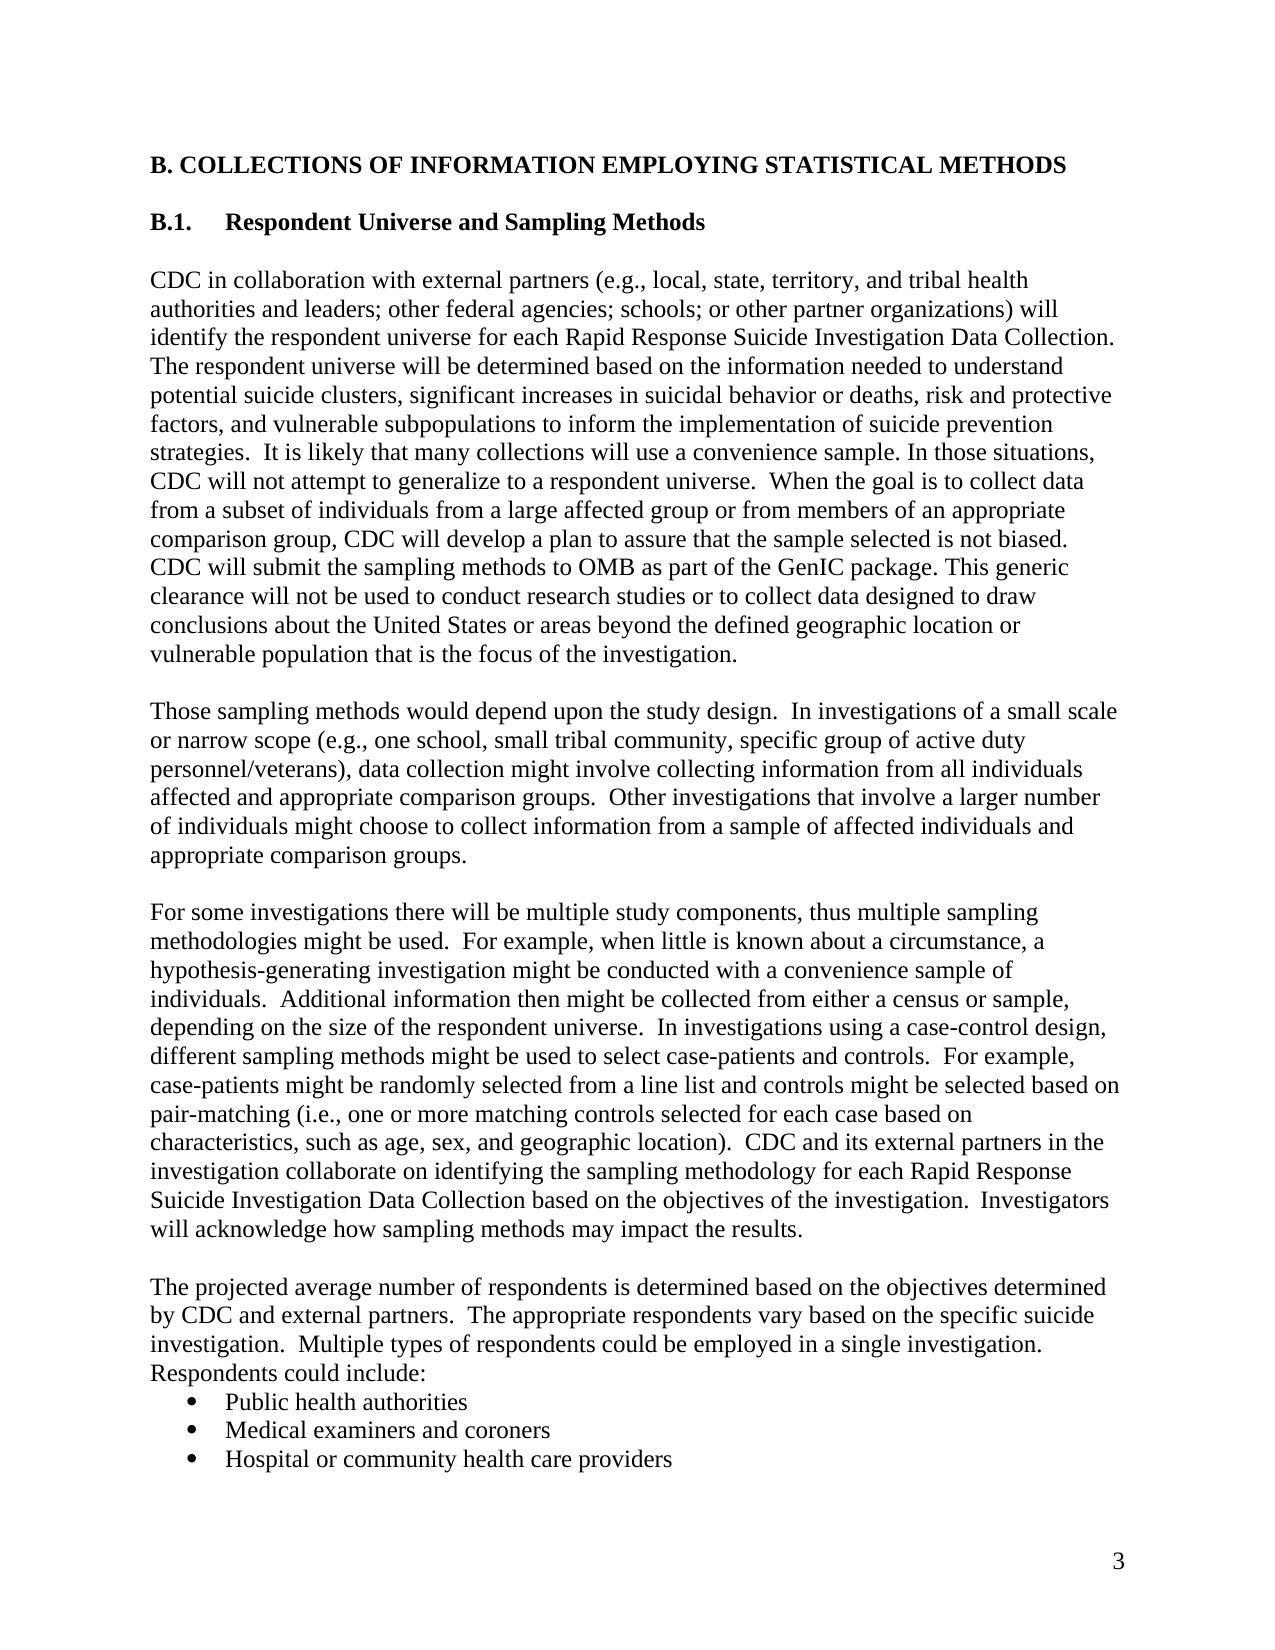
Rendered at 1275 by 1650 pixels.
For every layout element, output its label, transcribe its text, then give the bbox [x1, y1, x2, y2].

list Hospital or community health care providers [187, 1444, 1125, 1473]
list Public health authorities [187, 1387, 1125, 1415]
text CDC in collaboration with external partners (e.g., local, state, territory, and tribal health authorities and leaders; other federal agencies; schools; or other partner organizations) will identify the respondent universe for each Rapid Response Suicide Investigation Data Collection. The respondent universe will be determined based on the information needed to understand potential suicide clusters, significant increases in suicidal behavior or deaths, risk and protective factors, and vulnerable subpopulations to inform the implementation of suicide prevention strategies. It is likely that many collections will use a convenience sample. In those situations, CDC will not attempt to generalize to a respondent universe. When the goal is to collect data from a subset of individuals from a large affected group or from members of an appropriate comparison group, CDC will develop a plan to assure that the sample selected is not biased. CDC will submit the sampling methods to OMB as part of the GenIC package. This generic clearance will not be used to conduct research studies or to collect data designed to draw conclusions about the United States or areas beyond the defined geographic location or vulnerable population that is the focus of the investigation. [150, 265, 1125, 667]
text Those sampling methods would depend upon the study design. In investigations of a small scale or narrow scope (e.g., one school, small tribal community, specific group of active duty personnel/veterans), data collection might involve collecting information from all individuals affected and appropriate comparison groups. Other investigations that involve a larger number of individuals might choose to collect information from a sample of affected individuals and appropriate comparison groups. [150, 696, 1125, 869]
text B.1. Respondent Universe and Sampling Methods [150, 207, 1125, 236]
list Medical examiners and coroners [187, 1415, 1125, 1444]
text The projected average number of respondents is determined based on the objectives determined by CDC and external partners. The appropriate respondents vary based on the specific suicide investigation. Multiple types of respondents could be employed in a single investigation. Respondents could include: [150, 1272, 1125, 1387]
text B. COLLECTIONS OF INFORMATION EMPLOYING STATISTICAL METHODS [150, 150, 1125, 179]
text For some investigations there will be multiple study components, thus multiple sampling methodologies might be used. For example, when little is known about a circumstance, a hypothesis-generating investigation might be conducted with a convenience sample of individuals. Additional information then might be collected from either a census or sample, depending on the size of the respondent universe. In investigations using a case-control design, different sampling methods might be used to select case-patients and controls. For example, case-patients might be randomly selected from a line list and controls might be selected based on pair-matching (i.e., one or more matching controls selected for each case based on characteristics, such as age, sex, and geographic location). CDC and its external partners in the investigation collaborate on identifying the sampling methodology for each Rapid Response Suicide Investigation Data Collection based on the objectives of the investigation. Investigators will acknowledge how sampling methods may impact the results. [150, 897, 1125, 1243]
